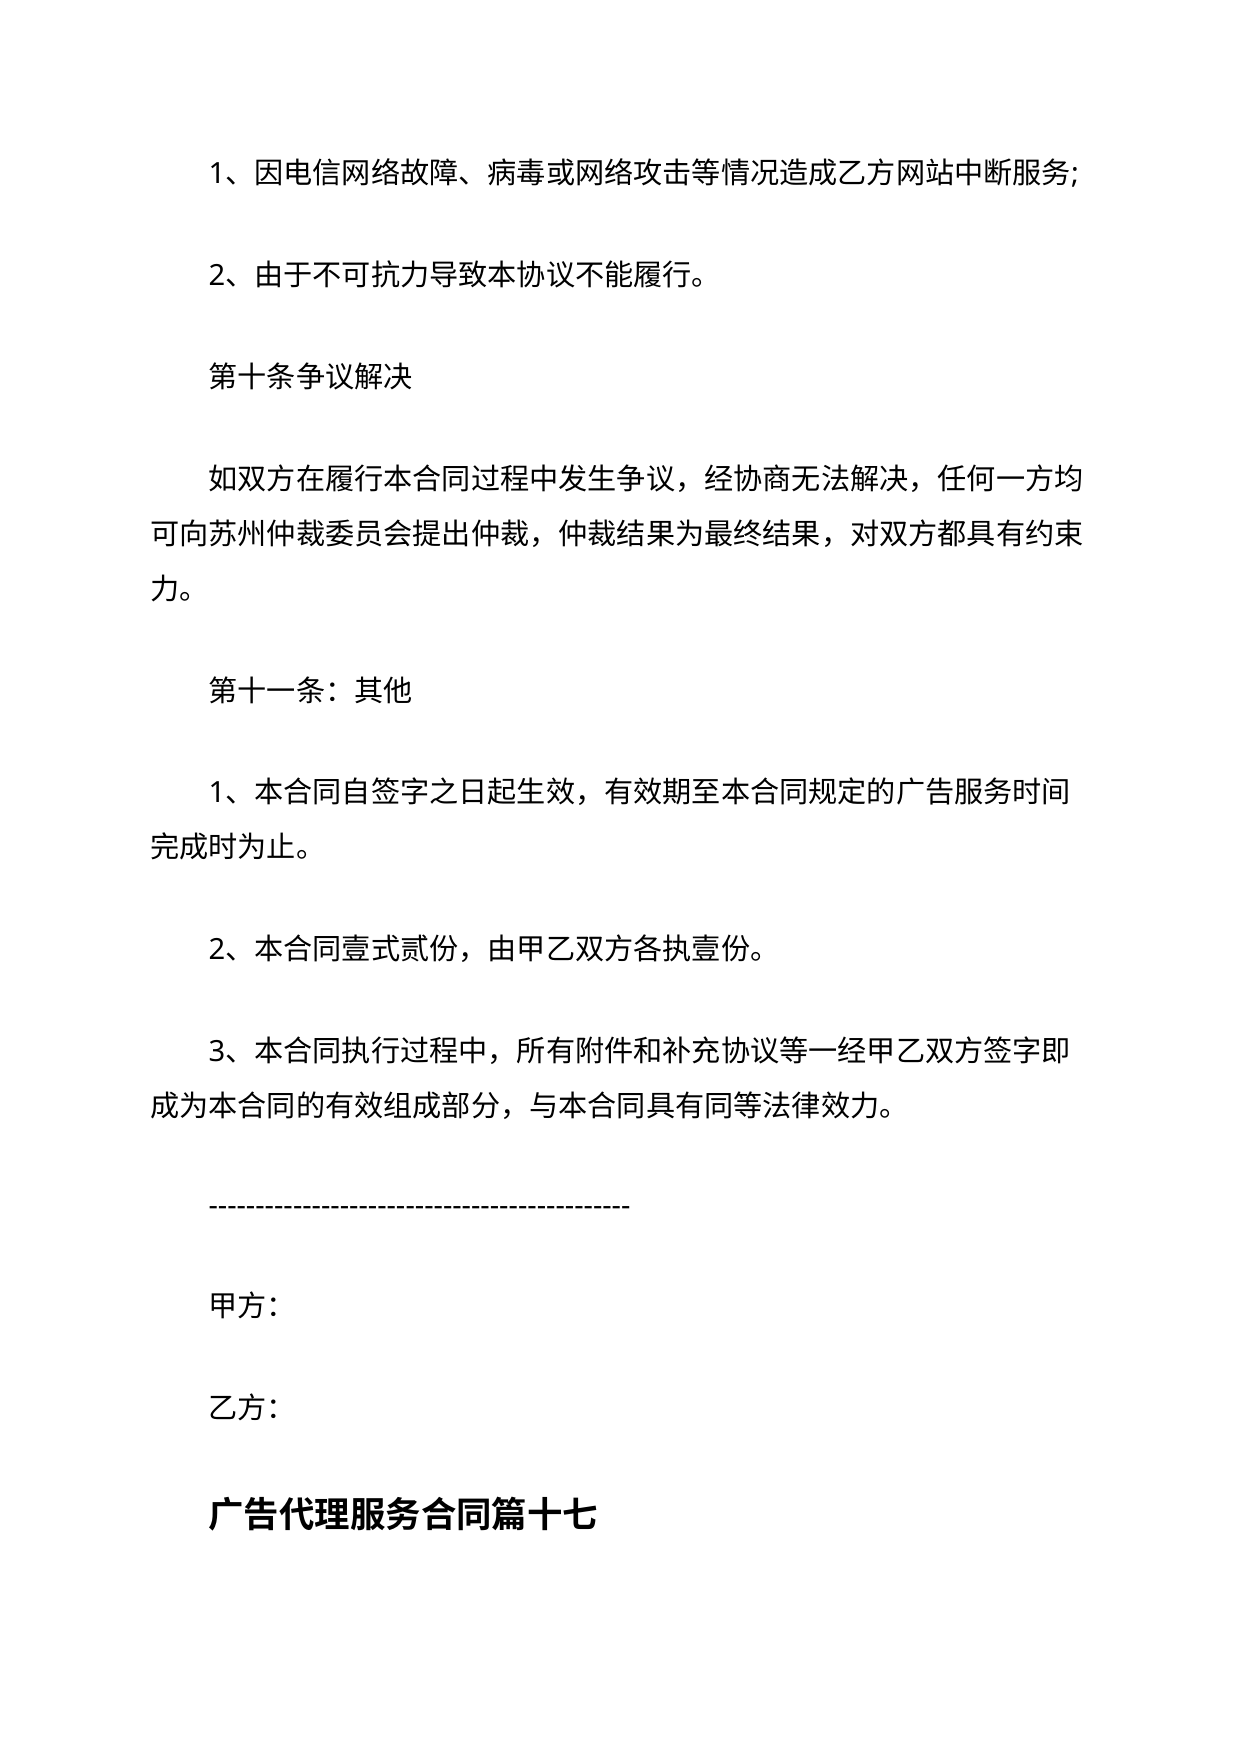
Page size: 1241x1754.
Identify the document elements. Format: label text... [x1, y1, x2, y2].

text 1、因电信网络故障、病毒或网络攻击等情况造成乙方网站中断服务; [150, 150, 1090, 192]
text 2、本合同壹式贰份，由甲乙双方各执壹份。 [150, 926, 1090, 968]
text 第十一条：其他 [150, 667, 1090, 709]
text --------------------------------------------- [150, 1184, 1090, 1224]
text 如双方在履行本合同过程中发生争议，经协商无法解决，任何一方均可向苏州仲裁委员会提出仲裁，仲裁结果为最终结果，对双方都具有约束力。 [150, 456, 1090, 608]
text 3、本合同执行过程中，所有附件和补充协议等一经甲乙双方签字即成为本合同的有效组成部分，与本合同具有同等法律效力。 [150, 1028, 1090, 1125]
text 第十条争议解决 [150, 354, 1090, 396]
text 2、由于不可抗力导致本协议不能履行。 [150, 252, 1090, 294]
text 甲方： [150, 1283, 1090, 1325]
text 广告代理服务合同篇十七 [150, 1487, 1090, 1538]
text 1、本合同自签字之日起生效，有效期至本合同规定的广告服务时间完成时为止。 [150, 769, 1090, 866]
text 乙方： [150, 1385, 1090, 1427]
